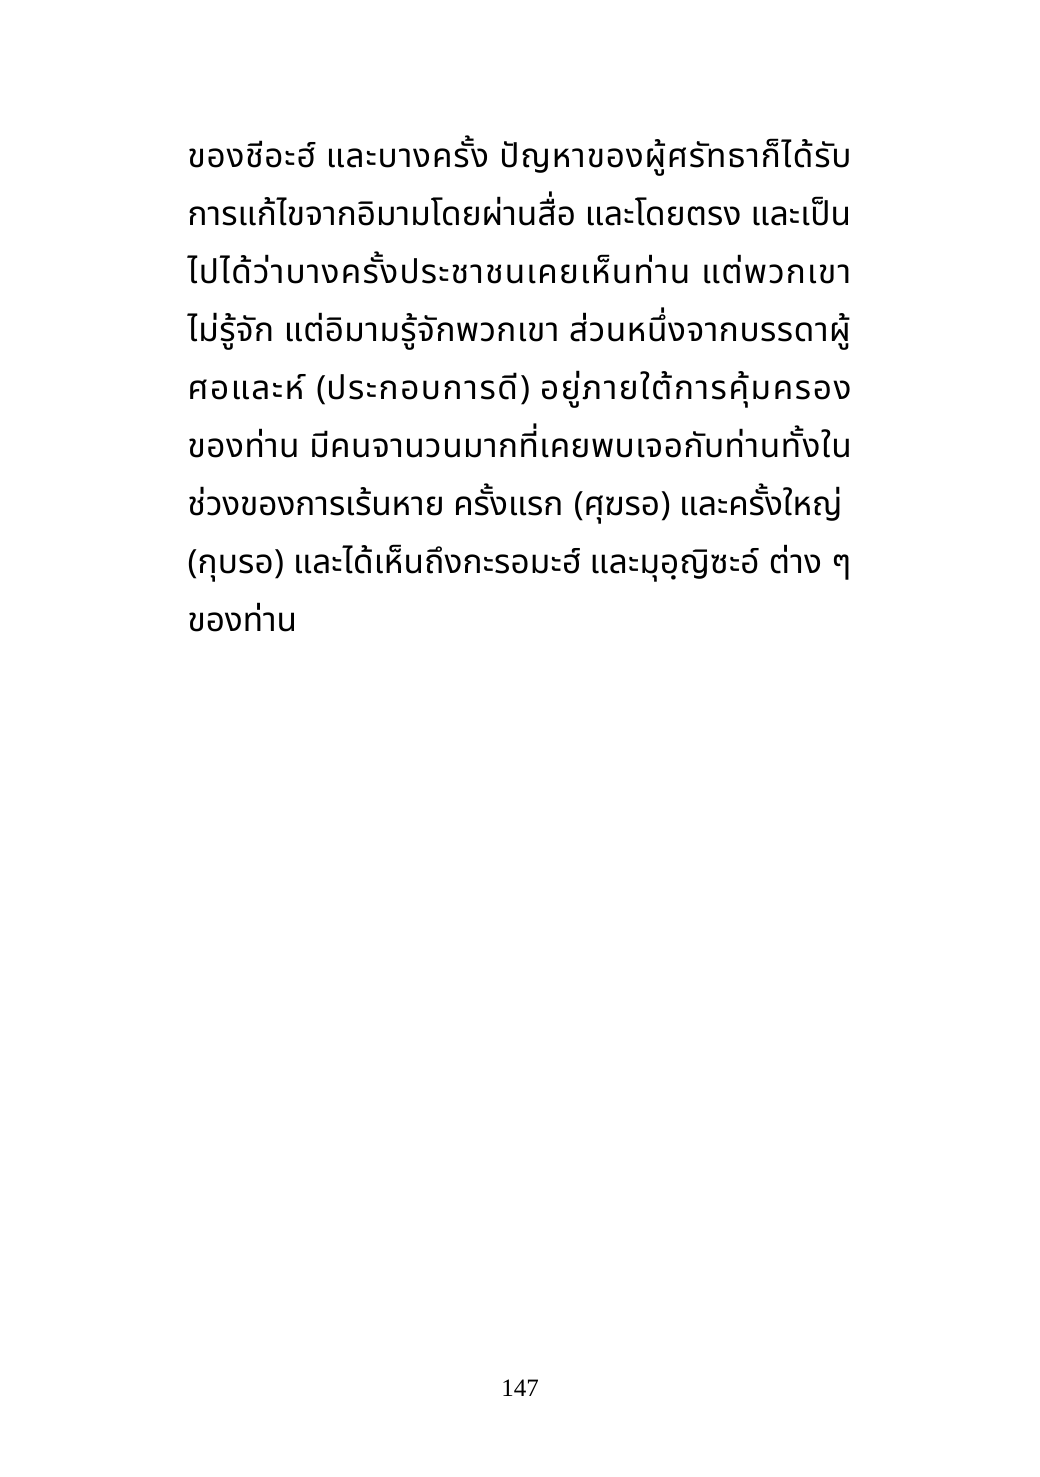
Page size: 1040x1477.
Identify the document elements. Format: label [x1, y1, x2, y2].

text [187, 132, 852, 646]
